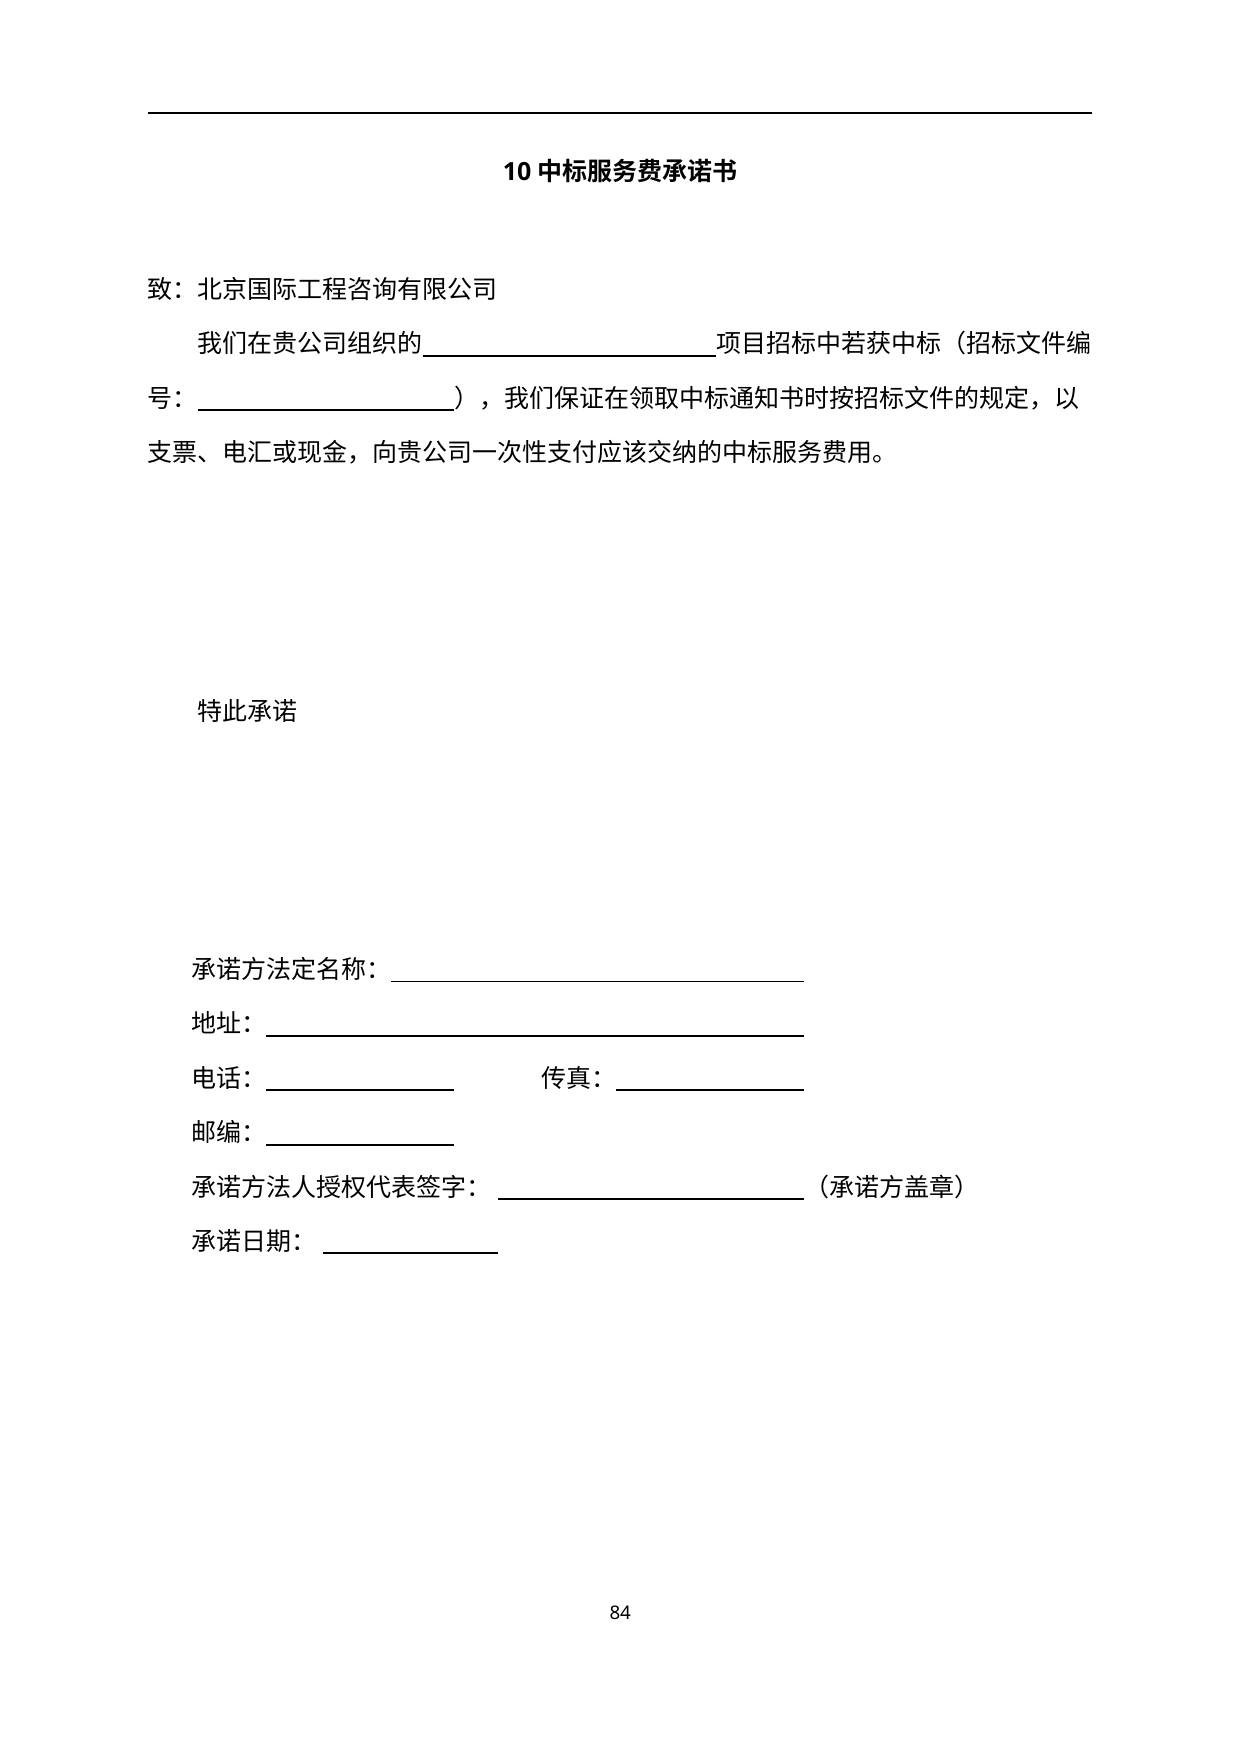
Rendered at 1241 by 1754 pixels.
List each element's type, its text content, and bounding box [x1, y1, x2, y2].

subtitle 10 中标服务费承诺书 [148, 151, 1092, 188]
text 承诺方法人授权代表签字： （承诺方盖章） [148, 1167, 1092, 1203]
text 我们在贵公司组织的 项目招标中若获中标（招标文件编号： ），我们保证在领取中标通知书时按招标文件的规定，以支票、电汇或现金，向贵公司一次性支付应该交纳的中标服务费用。 [148, 324, 1092, 469]
text 承诺日期： [148, 1221, 1092, 1258]
text 邮编： [148, 1113, 1092, 1149]
text 承诺方法定名称： [148, 949, 1092, 986]
text 地址： [148, 1004, 1092, 1040]
text 电话： 传真： [148, 1058, 1092, 1094]
text 特此承诺 [148, 691, 1092, 727]
text 致：北京国际工程咨询有限公司 [148, 269, 1092, 306]
